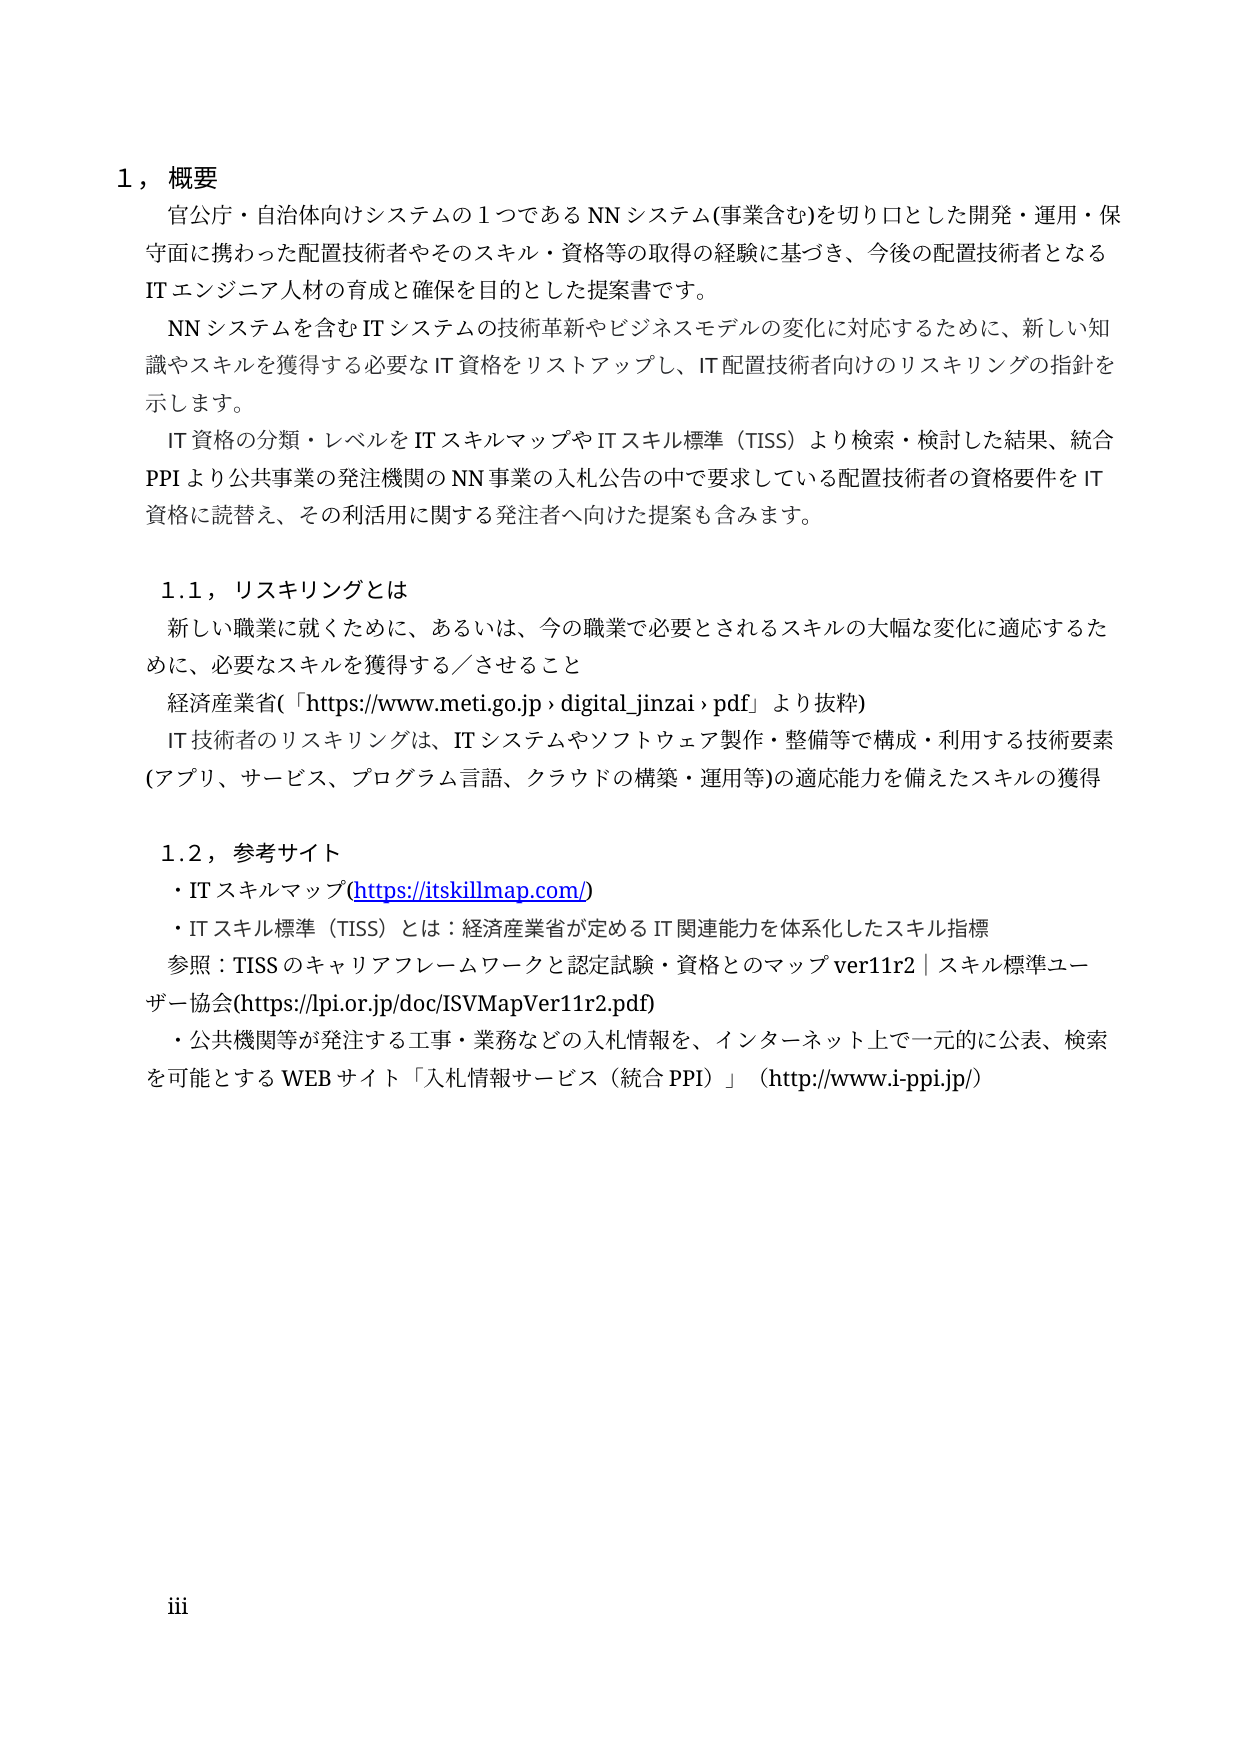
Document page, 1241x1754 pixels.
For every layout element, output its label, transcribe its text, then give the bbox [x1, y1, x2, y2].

text ・ITスキルマップ(https://itskillmap.com/) [145, 871, 1128, 908]
text NNシステムを含むITシステムの技術革新やビジネスモデルの変化に対応するために、新しい知識やスキルを獲得する必要なIT資格をリストアップし、IT配置技術者向けのリスキリングの指針を示します。 [145, 308, 1128, 421]
text 新しい職業に就くために、あるいは、今の職業で必要とされるスキルの大幅な変化に適応するために、必要なスキルを獲得する／させること [145, 608, 1128, 683]
subtitle リスキリングとは [157, 571, 1128, 608]
text ・ITスキル標準（TISS）とは：経済産業省が定めるIT関連能力を体系化したスキル指標 [145, 908, 1128, 946]
subtitle 概要 [112, 158, 1128, 196]
subtitle 参考サイト [157, 833, 1128, 871]
text 経済産業省(「https://www.meti.go.jp › digital_jinzai › pdf」より抜粋) [145, 683, 1128, 721]
text IT資格の分類・レベルをITスキルマップやITスキル標準（TISS）より検索・検討した結果、統合PPIより公共事業の発注機関のNN事業の入札公告の中で要求している配置技術者の資格要件をIT資格に読替え、その利活用に関する発注者へ向けた提案も含みます。 [145, 421, 1128, 533]
text IT技術者のリスキリングは、ITシステムやソフトウェア製作・整備等で構成・利用する技術要素(アプリ、サービス、プログラム言語、クラウドの構築・運用等)の適応能力を備えたスキルの獲得 [145, 721, 1128, 796]
text 参照：TISSのキャリアフレームワークと認定試験・資格とのマップver11r2｜スキル標準ユーザー協会(https://lpi.or.jp/doc/ISVMapVer11r2.pdf) [145, 946, 1128, 1021]
text 官公庁・自治体向けシステムの１つであるNNシステム(事業含む)を切り口とした開発・運用・保守面に携わった配置技術者やそのスキル・資格等の取得の経験に基づき、今後の配置技術者となるITエンジニア人材の育成と確保を目的とした提案書です。 [145, 196, 1128, 308]
text ・公共機関等が発注する工事・業務などの入札情報を、インターネット上で一元的に公表、検索を可能とするWEBサイト「入札情報サービス（統合PPI）」（http://www.i-ppi.jp/） [145, 1021, 1128, 1096]
